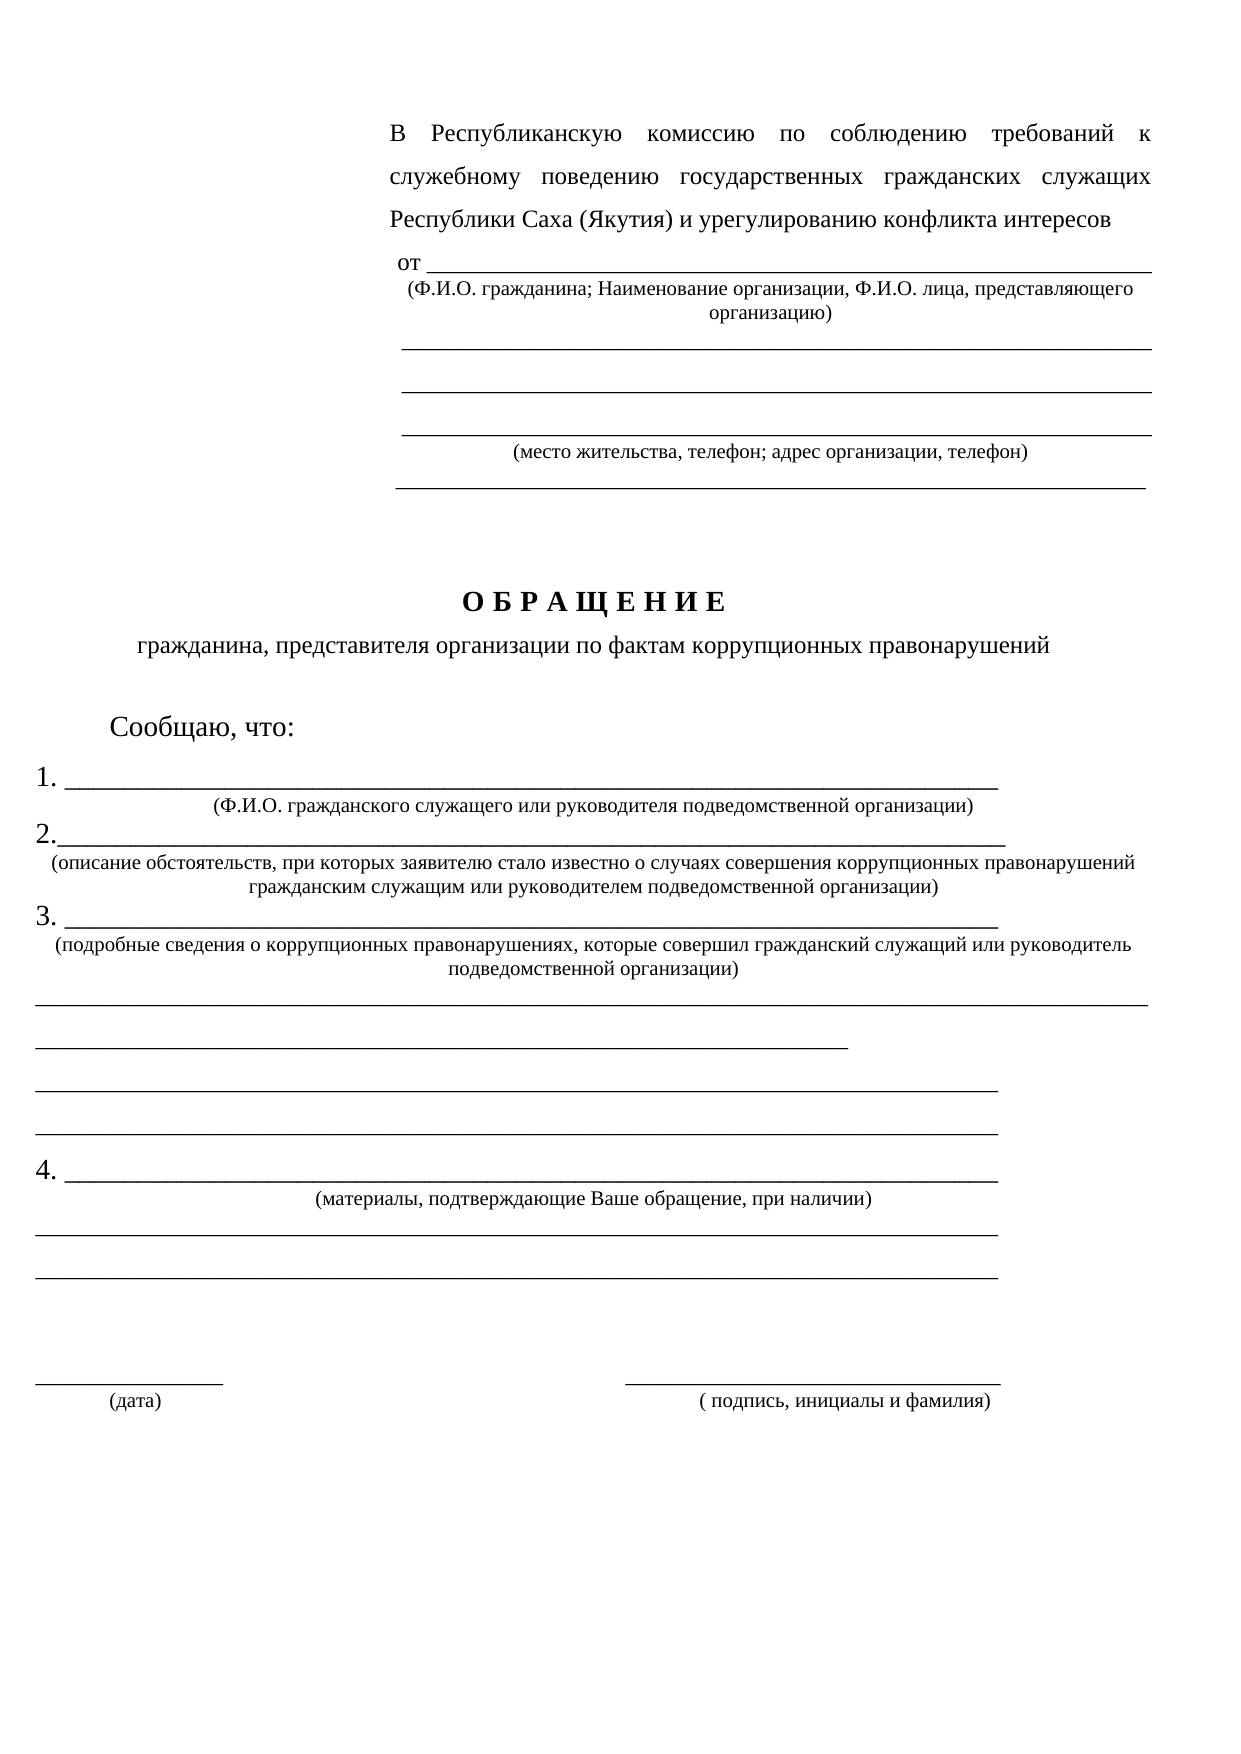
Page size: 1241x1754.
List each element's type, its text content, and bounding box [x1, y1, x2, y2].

text 3. ________________________________________________________________ [35, 898, 1152, 932]
text от __________________________________________________________ [389, 247, 1152, 276]
text _____________________________________________________________________________ [35, 1109, 1152, 1138]
text (описание обстоятельств, при которых заявителю стало известно о случаях совершения коррупционных правонарушений гражданским служащим или руководителем подведомственной организации) [35, 850, 1152, 898]
text 1. ________________________________________________________________ [35, 759, 1152, 792]
text ________________________________________________________________________________________________________________________ [389, 324, 1152, 396]
text 4. ________________________________________________________________ [35, 1152, 1152, 1186]
text (подробные сведения о коррупционных правонарушениях, которые совершил гражданский служащий или руководитель подведомственной организации) [35, 932, 1152, 980]
text (дата) ( подпись, инициалы и фамилия) [35, 1387, 1152, 1412]
text _____________________________________________________________________________ [35, 1066, 1152, 1095]
text Сообщаю, что: [35, 709, 1152, 742]
text ____________________________________________________________ [389, 411, 1152, 439]
text (материалы, подтверждающие Ваше обращение, при наличии) [35, 1186, 1152, 1210]
text _____________________________________________________________________________ [35, 1253, 1152, 1282]
text _____________________________________________________________________________ [35, 1210, 1152, 1239]
text 2._________________________________________________________________ [35, 817, 1152, 850]
text (Ф.И.О. гражданского служащего или руководителя подведомственной организации) [35, 792, 1152, 817]
text ОБРАЩЕНИЕ [35, 584, 1152, 617]
text (место жительства, телефон; адрес организации, телефон) [389, 439, 1152, 463]
text (Ф.И.О. гражданина; Наименование организации, Ф.И.О. лица, представляющего организацию) [389, 276, 1152, 324]
text ____________________________________________________________ [389, 463, 1152, 492]
text В Республиканскую комиссию по соблюдению требований к служебному поведению государственных гражданских служащих Республики Саха (Якутия) и урегулированию конфликта интересов [389, 118, 1152, 233]
text _______________ ______________________________ [35, 1359, 1152, 1387]
text гражданина, представителя организации по фактам коррупционных правонарушений [35, 630, 1152, 659]
text __________________________________________________________________________________________________________________________________________________________ [35, 980, 1152, 1052]
